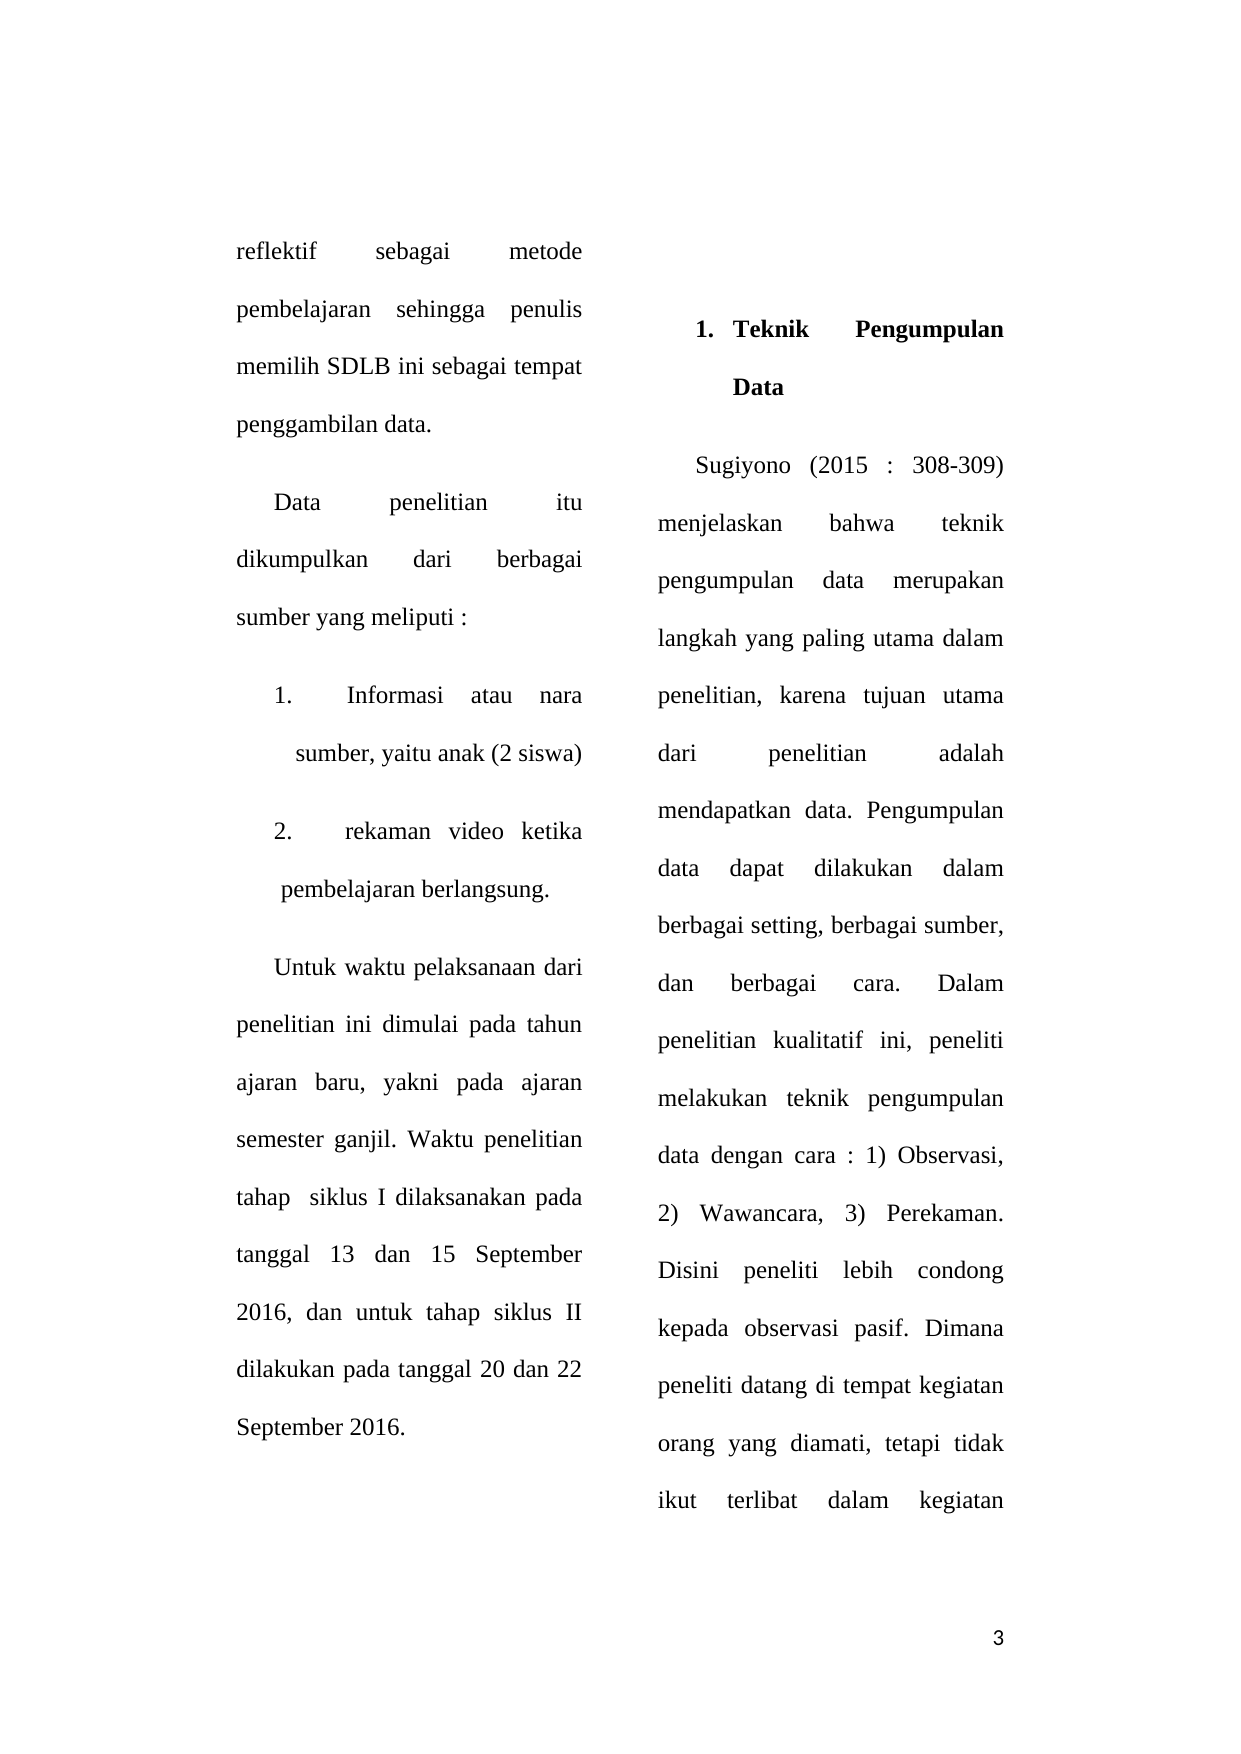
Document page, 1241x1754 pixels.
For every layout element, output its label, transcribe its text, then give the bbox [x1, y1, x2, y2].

text 1. Informasi atau nara sumber, yaitu anak (2 siswa) [274, 680, 583, 767]
text 2. rekaman video ketika pembelajaran berlangsung. [274, 816, 583, 902]
list Teknik Pengumpulan Data [695, 314, 1004, 401]
text Data penelitian itu dikumpulkan dari berbagai sumber yang meliputi : [236, 487, 583, 631]
text Untuk waktu pelaksanaan dari penelitian ini dimulai pada tahun ajaran baru, yakni pada ajaran semester ganjil. Waktu penelitian tahap siklus I dilaksanakan pada tanggal 13 dan 15 September 2016, dan untuk tahap siklus II dilakukan pada tanggal 20 dan 22 September 2016. [236, 952, 583, 1441]
